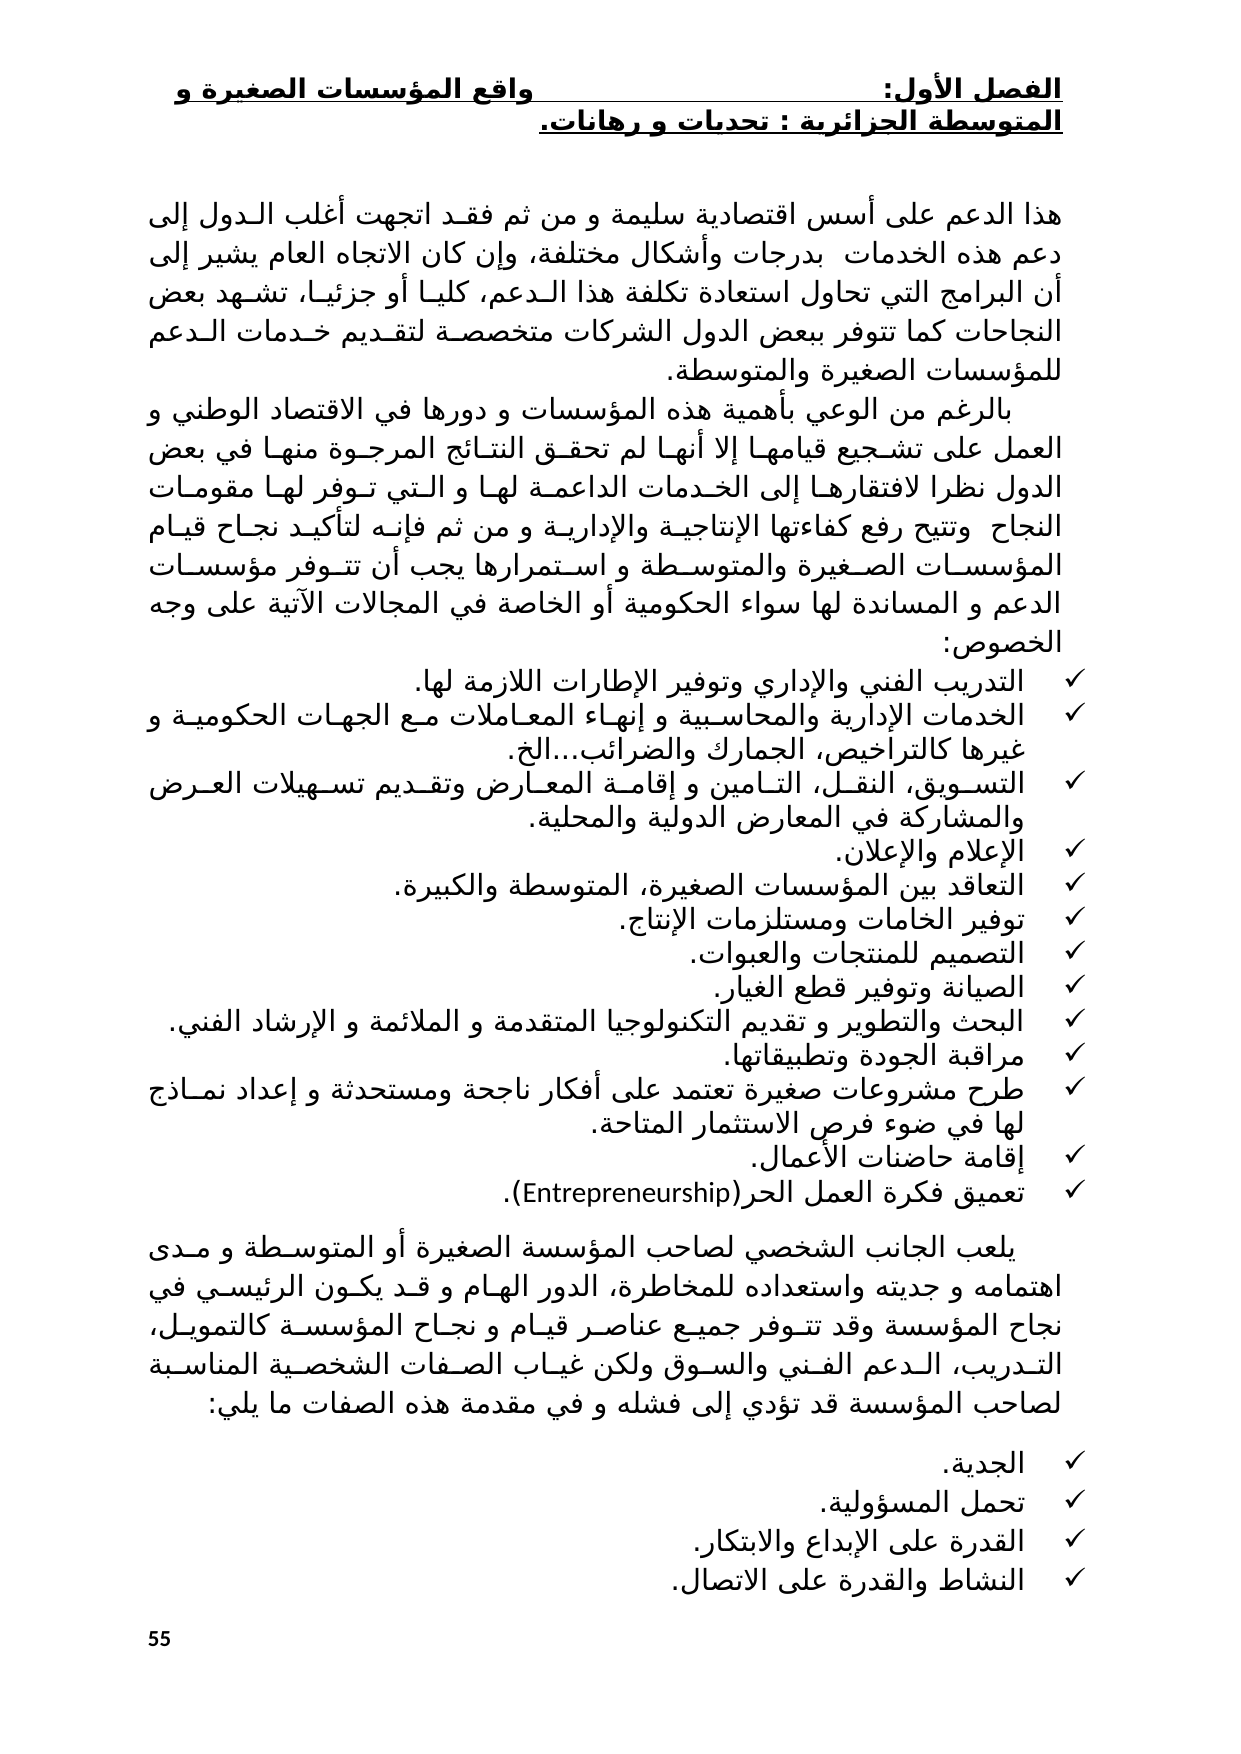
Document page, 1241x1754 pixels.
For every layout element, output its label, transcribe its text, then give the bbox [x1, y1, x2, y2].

list التسويق، النقل، التامين و إقامة المعارض وتقديم تسهيلات العرض والمشاركة في المعارض الدولية والمحلية. [148, 767, 1063, 834]
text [148, 197, 1063, 387]
list إقامة حاضنات الأعمال. [148, 1140, 1063, 1174]
list تحمل المسؤولية. [148, 1485, 1063, 1519]
list التدريب الفني والإداري وتوفير الإطارات اللازمة لها. [148, 665, 1063, 699]
text يلعب الجانب الشخصي لصاحب المؤسسة الصغيرة أو المتوسطة و مدى اهتمامه و جديته واستعداده للمخاطرة، الدور الهام و قد يكون الرئيسي في نجاح المؤسسة وقد تتوفر جميع عناصر قيام و نجاح المؤسسة كالتمويل، التدريب، الدعم الفني والسوق ولكن غياب الصفات الشخصية المناسبة لصاحب المؤسسة قد تؤدي إلى فشله و في مقدمة هذه الصفات ما يلي: [148, 1231, 1063, 1420]
list طرح مشروعات صغيرة تعتمد على أفكار ناجحة ومستحدثة و إعداد نماذج لها في ضوء فرص الاستثمار المتاحة. [148, 1072, 1063, 1140]
list مراقبة الجودة وتطبيقاتها. [148, 1038, 1063, 1072]
list التعاقد بين المؤسسات الصغيرة، المتوسطة والكبيرة. [148, 868, 1063, 902]
text بالرغم من الوعي بأهمية هذه المؤسسات و دورها في الاقتصاد الوطني و العمل على تشجيع قيامها إلا أنها لم تحقق النتائج المرجوة منها في بعض الدول نظرا لافتقارها إلى الخدمات الداعمة لها و التي توفر لها مقومات النجاح وتتيح رفع كفاءتها الإنتاجية والإدارية و من ثم فإنه لتأكيد نجاح قيام المؤسسات الصغيرة والمتوسطة و استمرارها يجب أن تتوفر مؤسسات الدعم و المساندة لها سواء الحكومية أو الخاصة في المجالات الآتية على وجه الخصوص: [148, 392, 1063, 660]
list توفير الخامات ومستلزمات الإنتاج. [148, 902, 1063, 936]
list الجدية. [148, 1446, 1063, 1480]
list الإعلام والإعلان. [148, 834, 1063, 868]
list الخدمات الإدارية والمحاسبية و إنهاء المعاملات مع الجهات الحكومية و غيرها كالتراخيص، الجمارك والضرائب...الخ. [148, 699, 1063, 767]
list الصيانة وتوفير قطع الغيار. [148, 970, 1063, 1004]
list التصميم للمنتجات والعبوات. [148, 936, 1063, 970]
list تعميق فكرة العمل الحر(Entrepreneurship). [148, 1174, 1063, 1210]
list البحث والتطوير و تقديم التكنولوجيا المتقدمة و الملائمة و الإرشاد الفني. [148, 1004, 1063, 1038]
list القدرة على الإبداع والابتكار. [148, 1524, 1063, 1558]
list النشاط والقدرة على الاتصال. [148, 1563, 1063, 1597]
